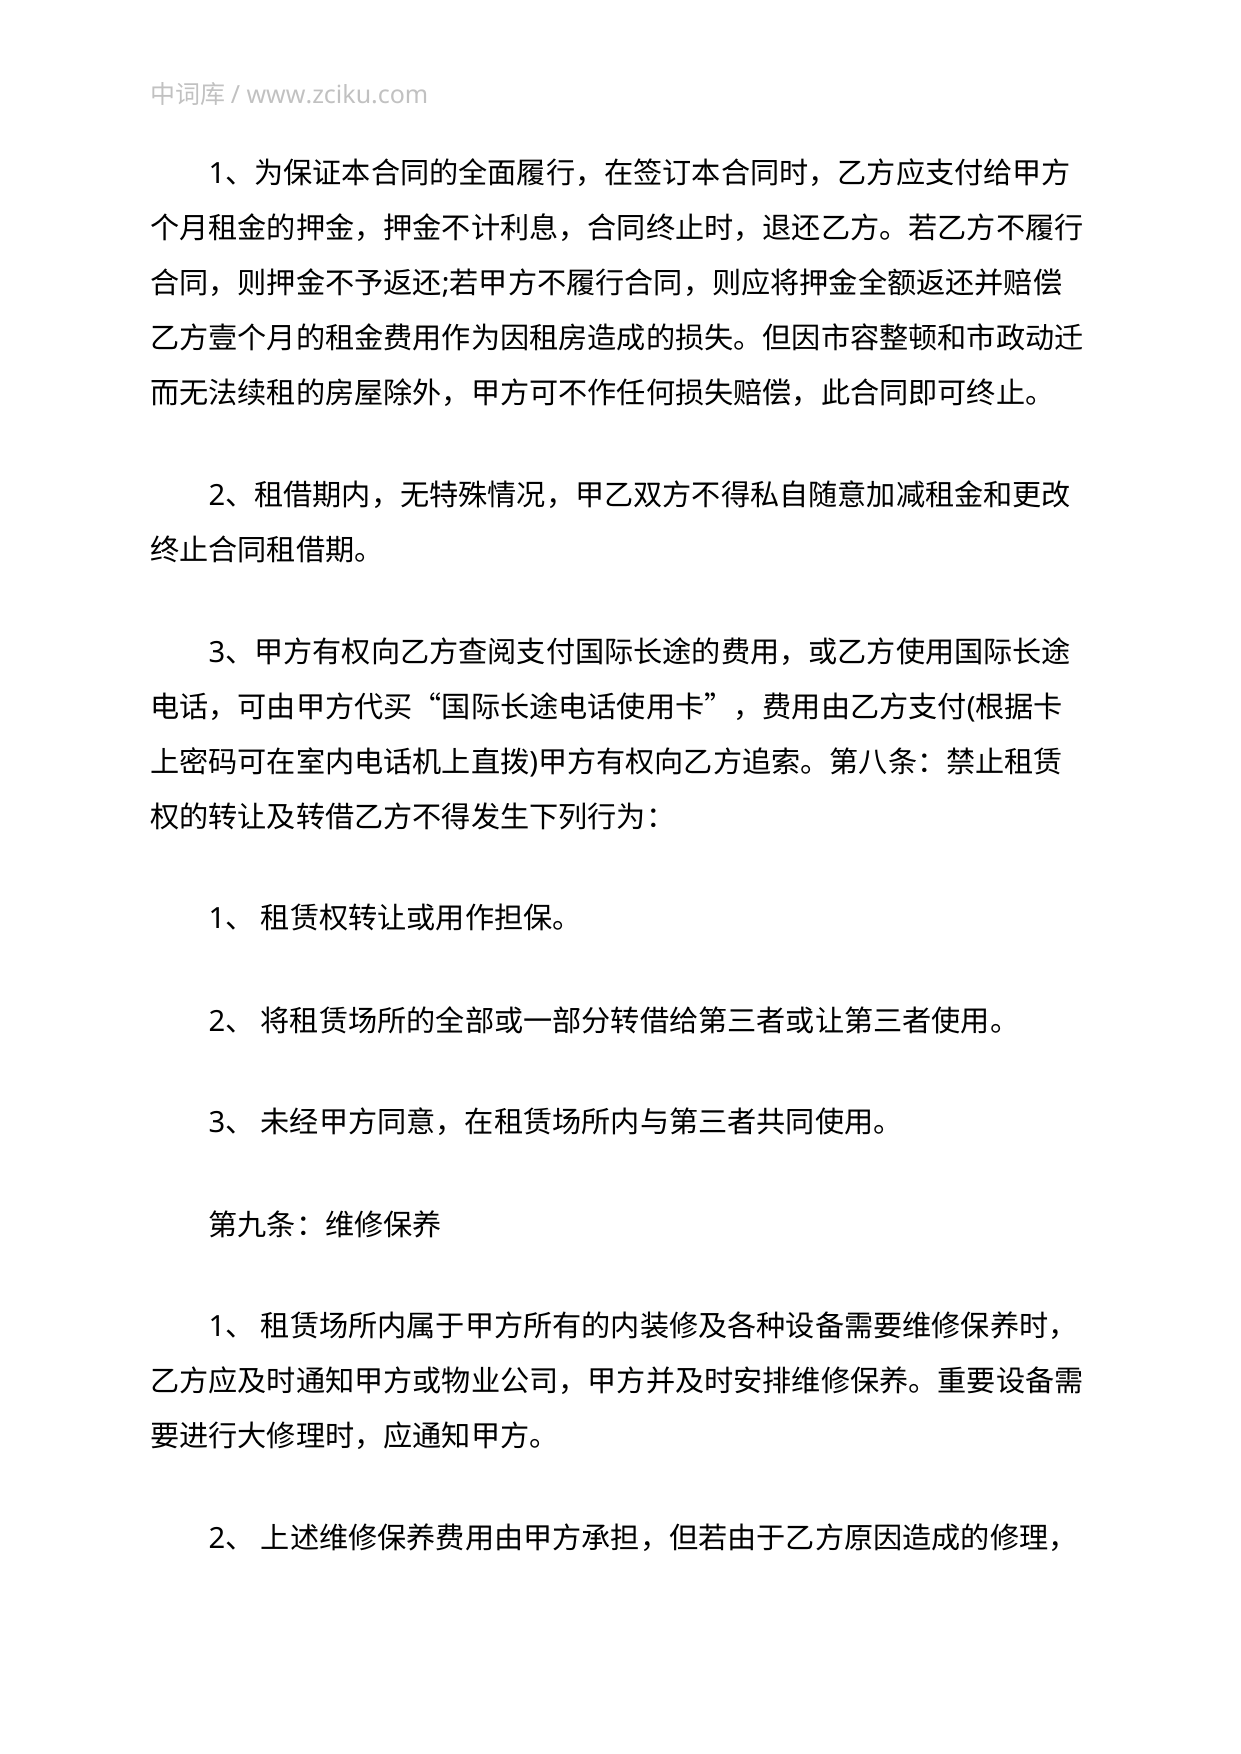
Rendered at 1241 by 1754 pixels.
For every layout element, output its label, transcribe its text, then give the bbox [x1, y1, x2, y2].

text 2、 将租赁场所的全部或一部分转借给第三者或让第三者使用。 [150, 997, 1090, 1039]
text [150, 1514, 1090, 1557]
text 3、甲方有权向乙方查阅支付国际长途的费用，或乙方使用国际长途电话，可由甲方代买“国际长途电话使用卡”，费用由乙方支付(根据卡上密码可在室内电话机上直拨)甲方有权向乙方追索。第八条：禁止租赁权的转让及转借乙方不得发生下列行为： [150, 628, 1090, 836]
text 1、 租赁场所内属于甲方所有的内装修及各种设备需要维修保养时，乙方应及时通知甲方或物业公司，甲方并及时安排维修保养。重要设备需要进行大修理时，应通知甲方。 [150, 1303, 1090, 1455]
text 第九条：维修保养 [150, 1201, 1090, 1243]
text 3、 未经甲方同意，在租赁场所内与第三者共同使用。 [150, 1099, 1090, 1141]
text 1、为保证本合同的全面履行，在签订本合同时，乙方应支付给甲方个月租金的押金，押金不计利息，合同终止时，退还乙方。若乙方不履行合同，则押金不予返还;若甲方不履行合同，则应将押金全额返还并赔偿乙方壹个月的租金费用作为因租房造成的损失。但因市容整顿和市政动迁而无法续租的房屋除外，甲方可不作任何损失赔偿，此合同即可终止。 [150, 150, 1090, 412]
text 2、租借期内，无特殊情况，甲乙双方不得私自随意加减租金和更改终止合同租借期。 [150, 472, 1090, 569]
text 1、 租赁权转让或用作担保。 [150, 895, 1090, 937]
